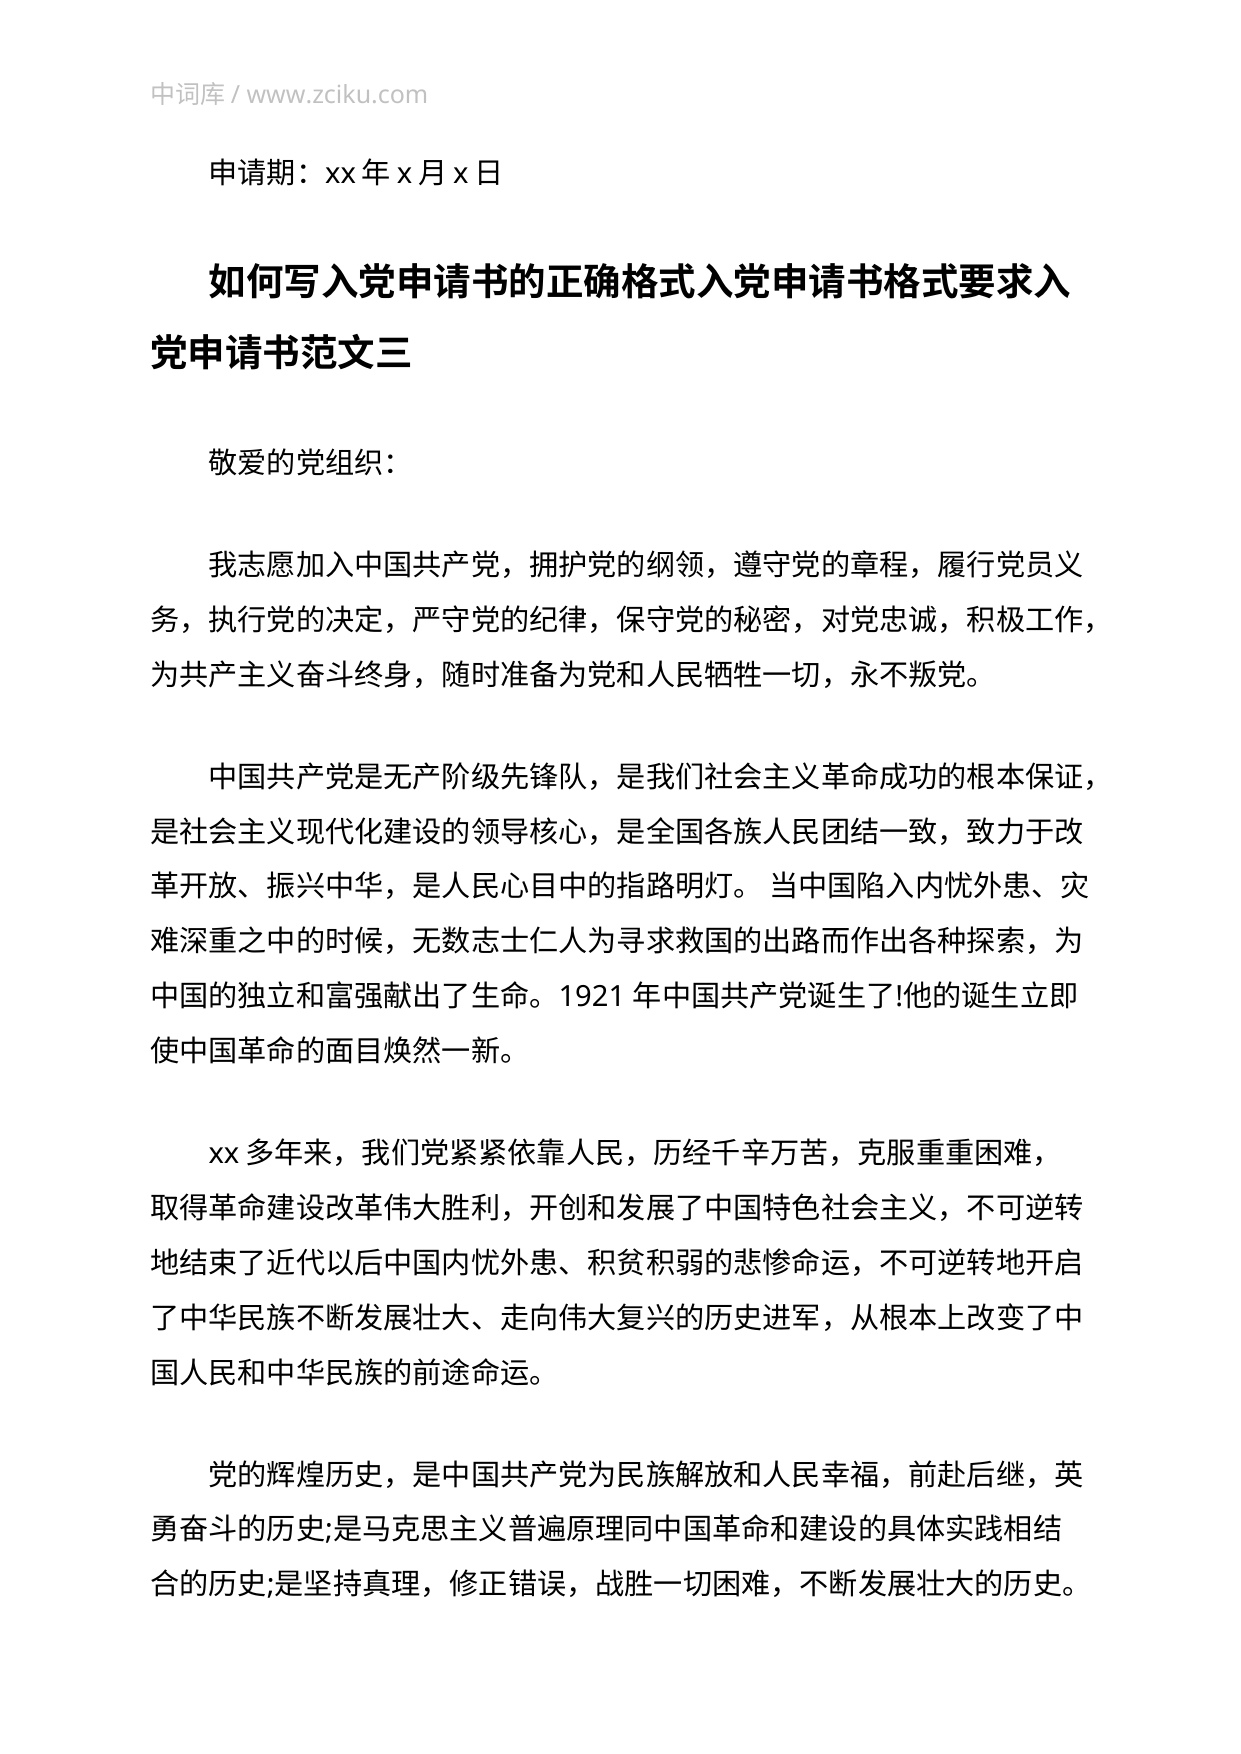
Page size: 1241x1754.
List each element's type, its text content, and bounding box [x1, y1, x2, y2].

text 中国共产党是无产阶级先锋队，是我们社会主义革命成功的根本保证，是社会主义现代化建设的领导核心，是全国各族人民团结一致，致力于改革开放、振兴中华，是人民心目中的指路明灯。 当中国陷入内忧外患、灾难深重之中的时候，无数志士仁人为寻求救国的出路而作出各种探索，为中国的独立和富强献出了生命。1921 年中国共产党诞生了!他的诞生立即使中国革命的面目焕然一新。 [150, 753, 1090, 1070]
text xx多年来，我们党紧紧依靠人民，历经千辛万苦，克服重重困难，取得革命建设改革伟大胜利，开创和发展了中国特色社会主义，不可逆转地结束了近代以后中国内忧外患、积贫积弱的悲惨命运，不可逆转地开启了中华民族不断发展壮大、走向伟大复兴的历史进军，从根本上改变了中国人民和中华民族的前途命运。 [150, 1129, 1090, 1392]
text 如何写入党申请书的正确格式入党申请书格式要求入党申请书范文三 [150, 252, 1090, 377]
text 敬爱的党组织： [150, 440, 1090, 482]
text 申请期：xx年x月x日 [150, 150, 1090, 192]
text 我志愿加入中国共产党，拥护党的纲领，遵守党的章程，履行党员义务，执行党的决定，严守党的纪律，保守党的秘密，对党忠诚，积极工作，为共产主义奋斗终身，随时准备为党和人民牺牲一切，永不叛党。 [150, 542, 1090, 694]
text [150, 1451, 1090, 1603]
